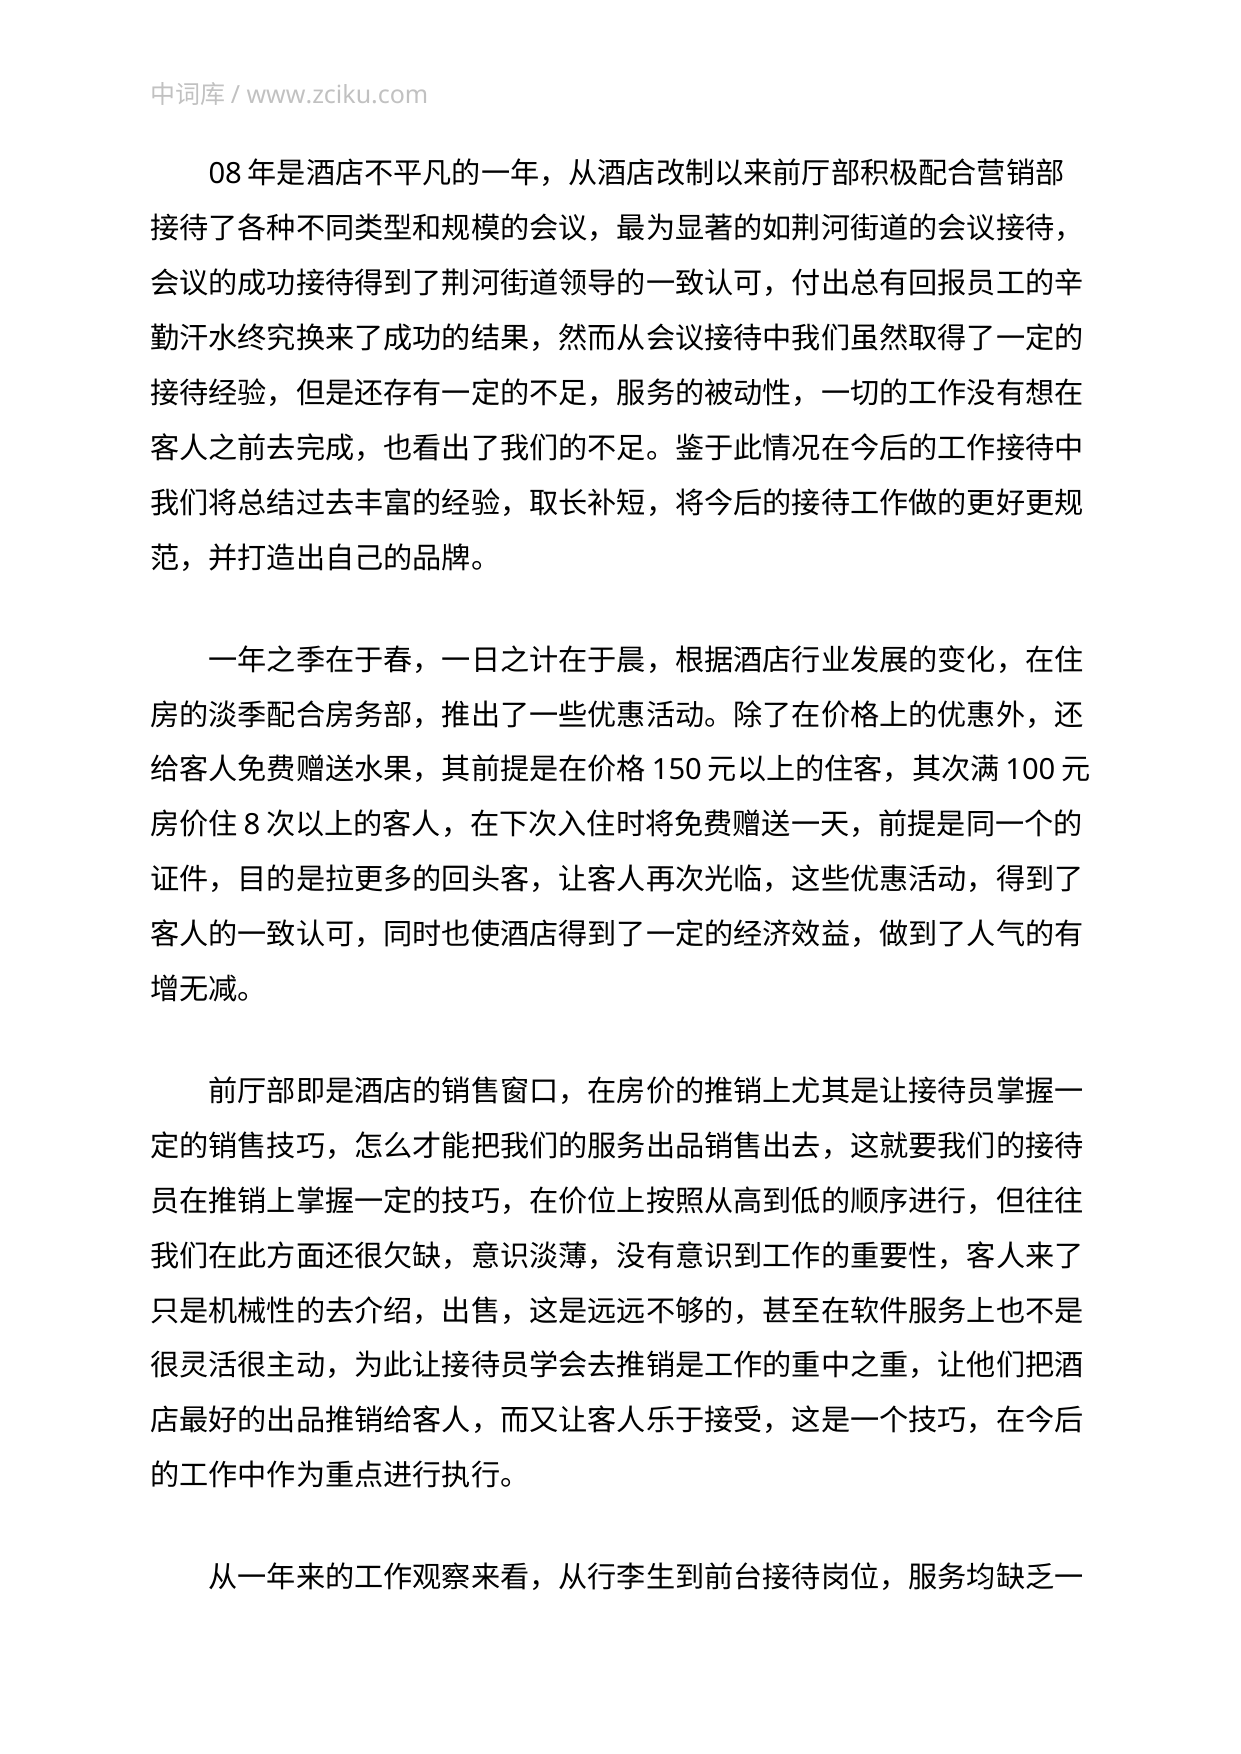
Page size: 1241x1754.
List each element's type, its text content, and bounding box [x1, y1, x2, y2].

text 前厅部即是酒店的销售窗口，在房价的推销上尤其是让接待员掌握一定的销售技巧，怎么才能把我们的服务出品销售出去，这就要我们的接待员在推销上掌握一定的技巧，在价位上按照从高到低的顺序进行，但往往我们在此方面还很欠缺，意识淡薄，没有意识到工作的重要性，客人来了只是机械性的去介绍，出售，这是远远不够的，甚至在软件服务上也不是很灵活很主动，为此让接待员学会去推销是工作的重中之重，让他们把酒店最好的出品推销给客人，而又让客人乐于接受，这是一个技巧，在今后的工作中作为重点进行执行。 [150, 1067, 1090, 1494]
text 08年是酒店不平凡的一年，从酒店改制以来前厅部积极配合营销部接待了各种不同类型和规模的会议，最为显著的如荆河街道的会议接待，会议的成功接待得到了荆河街道领导的一致认可，付出总有回报员工的辛勤汗水终究换来了成功的结果，然而从会议接待中我们虽然取得了一定的接待经验，但是还存有一定的不足，服务的被动性，一切的工作没有想在客人之前去完成，也看出了我们的不足。鉴于此情况在今后的工作接待中我们将总结过去丰富的经验，取长补短，将今后的接待工作做的更好更规范，并打造出自己的品牌。 [150, 150, 1090, 577]
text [150, 1553, 1090, 1596]
text 一年之季在于春，一日之计在于晨，根据酒店行业发展的变化，在住房的淡季配合房务部，推出了一些优惠活动。除了在价格上的优惠外，还给客人免费赠送水果，其前提是在价格150元以上的住客，其次满100元房价住8次以上的客人，在下次入住时将免费赠送一天，前提是同一个的证件，目的是拉更多的回头客，让客人再次光临，这些优惠活动，得到了客人的一致认可，同时也使酒店得到了一定的经济效益，做到了人气的有增无减。 [150, 636, 1090, 1008]
